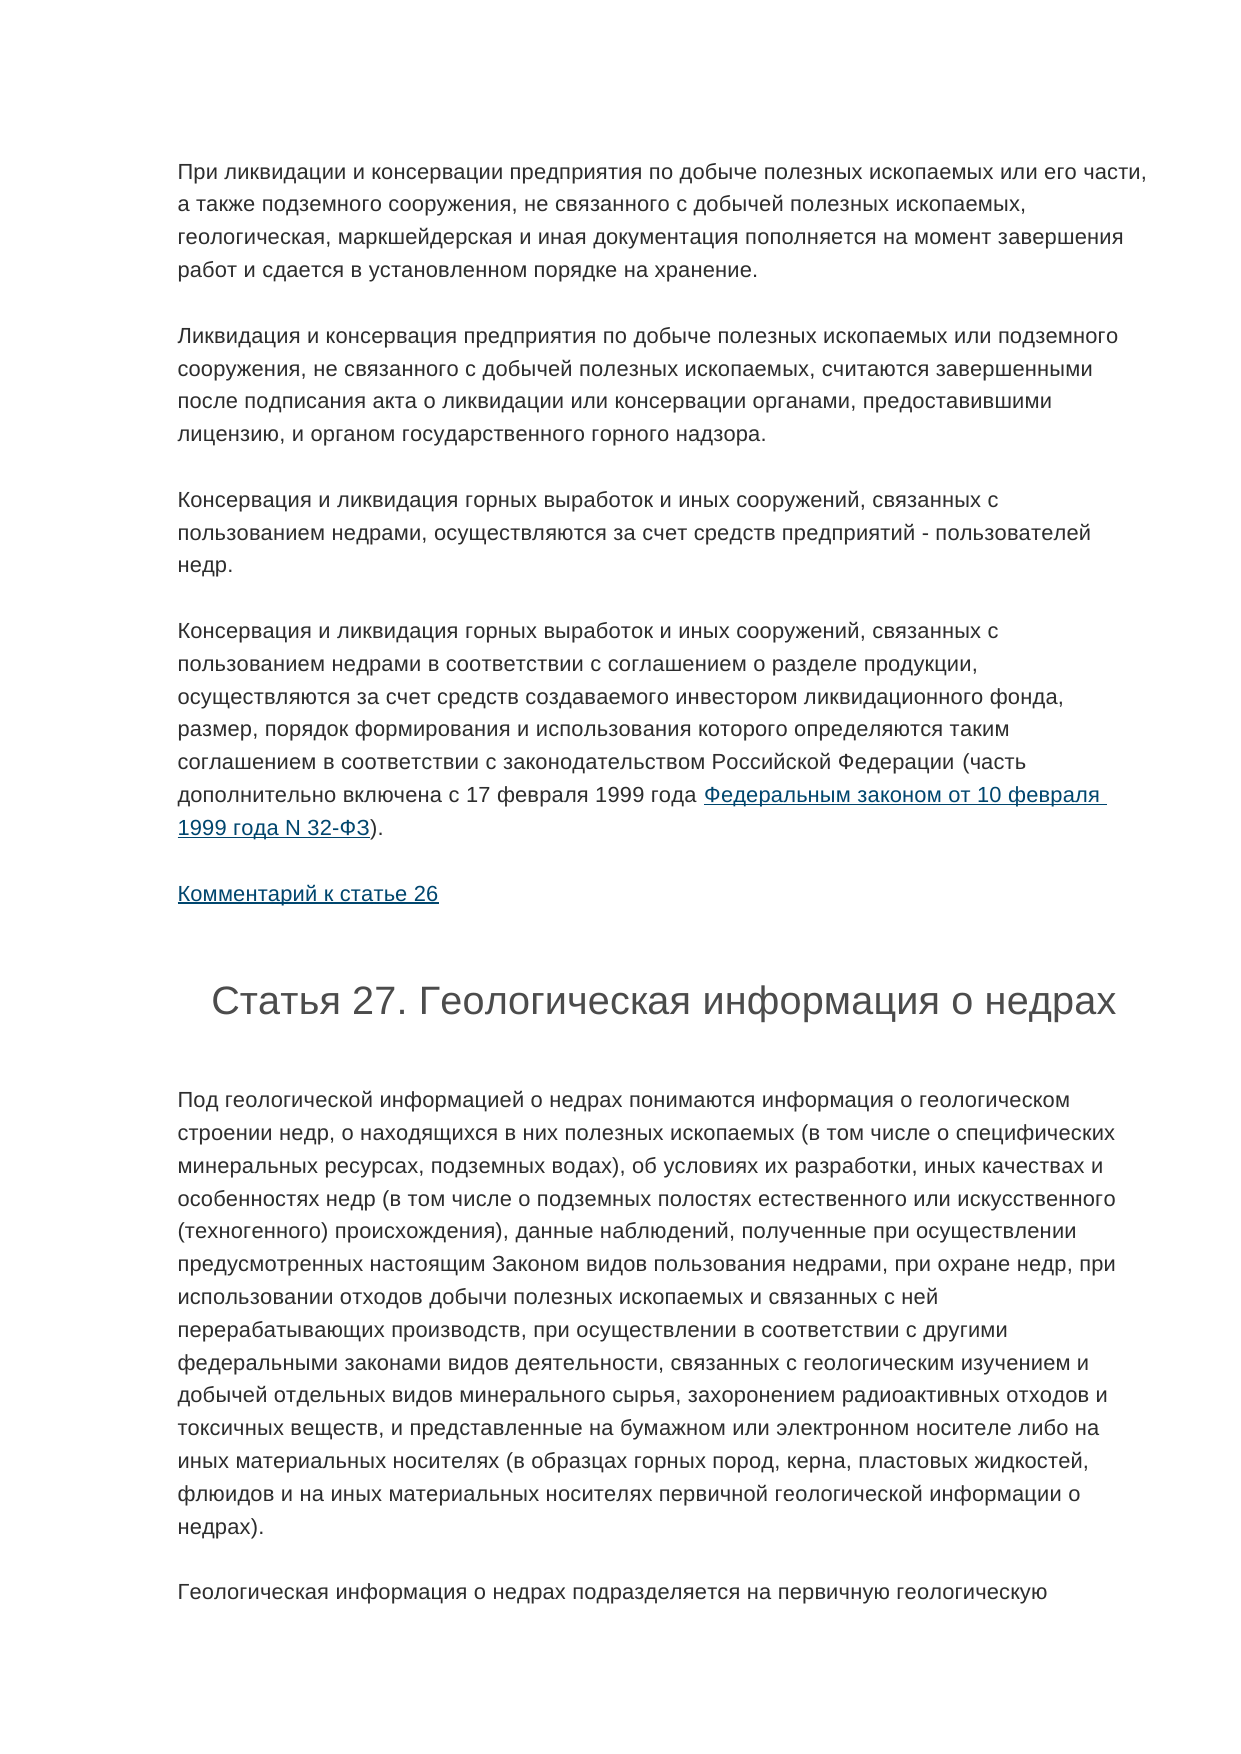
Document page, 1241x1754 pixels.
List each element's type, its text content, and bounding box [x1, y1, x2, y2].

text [177, 1047, 1152, 1604]
text Статья 27. Геологическая информация о недрах [177, 977, 1152, 1023]
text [177, 118, 1152, 938]
